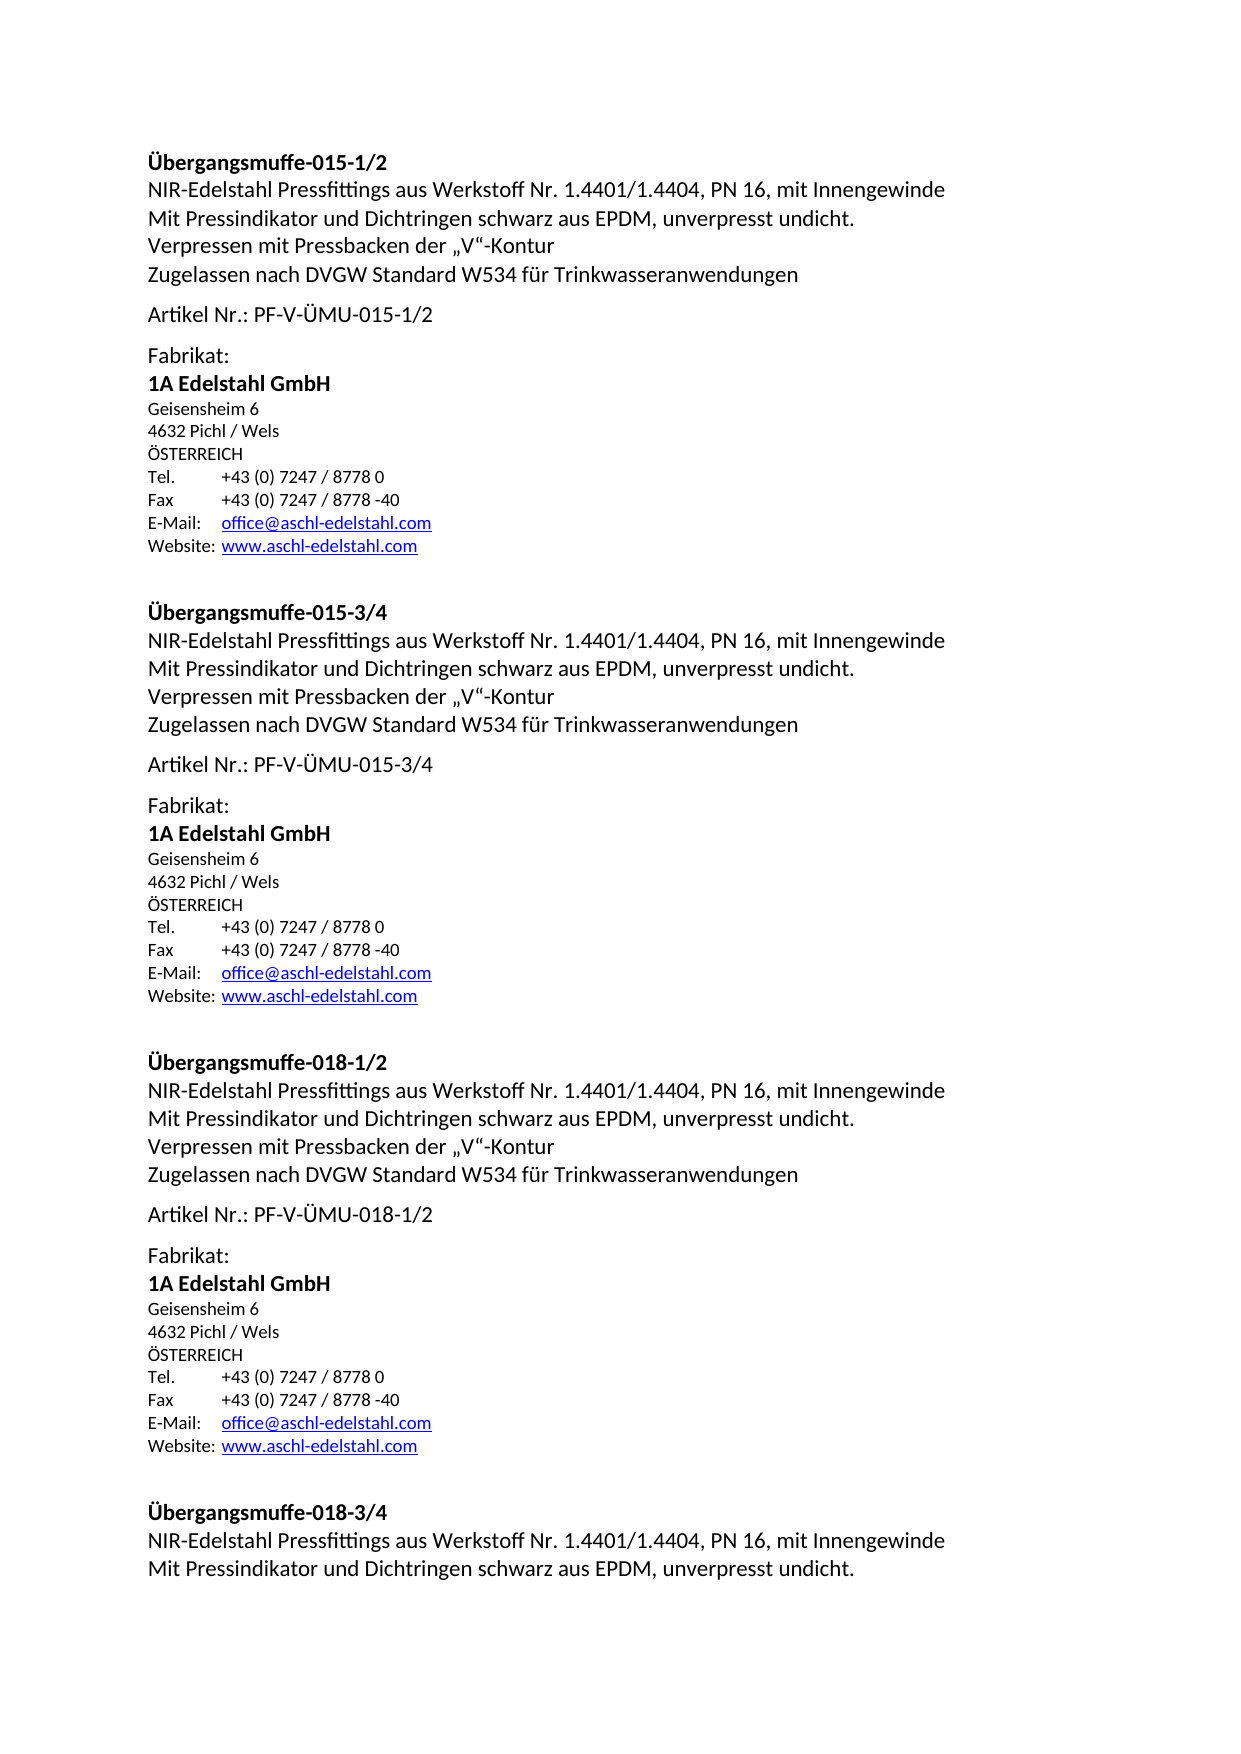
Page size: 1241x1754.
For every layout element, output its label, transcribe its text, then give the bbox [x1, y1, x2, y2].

text Artikel Nr.: PF-V-ÜMU-015-1/2 [148, 300, 1093, 328]
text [148, 1498, 1093, 1582]
text Übergangsmuffe-015-1/2 NIR-Edelstahl Pressfittings aus Werkstoff Nr. 1.4401/1.4404, PN 16, mit Innengewinde Mit Pressindikator und Dichtringen schwarz aus EPDM, unverpresst undicht. Verpressen mit Pressbacken der „V“-Kontur Zugelassen nach DVGW Standard W534 für Trinkwasseranwendungen [148, 148, 1093, 288]
text Artikel Nr.: PF-V-ÜMU-018-1/2 [148, 1200, 1093, 1228]
text Artikel Nr.: PF-V-ÜMU-015-3/4 [148, 750, 1093, 778]
text Übergangsmuffe-015-3/4 NIR-Edelstahl Pressfittings aus Werkstoff Nr. 1.4401/1.4404, PN 16, mit Innengewinde Mit Pressindikator und Dichtringen schwarz aus EPDM, unverpresst undicht. Verpressen mit Pressbacken der „V“-Kontur Zugelassen nach DVGW Standard W534 für Trinkwasseranwendungen [148, 598, 1093, 738]
text Übergangsmuffe-018-1/2 NIR-Edelstahl Pressfittings aus Werkstoff Nr. 1.4401/1.4404, PN 16, mit Innengewinde Mit Pressindikator und Dichtringen schwarz aus EPDM, unverpresst undicht. Verpressen mit Pressbacken der „V“-Kontur Zugelassen nach DVGW Standard W534 für Trinkwasseranwendungen [148, 1048, 1093, 1188]
